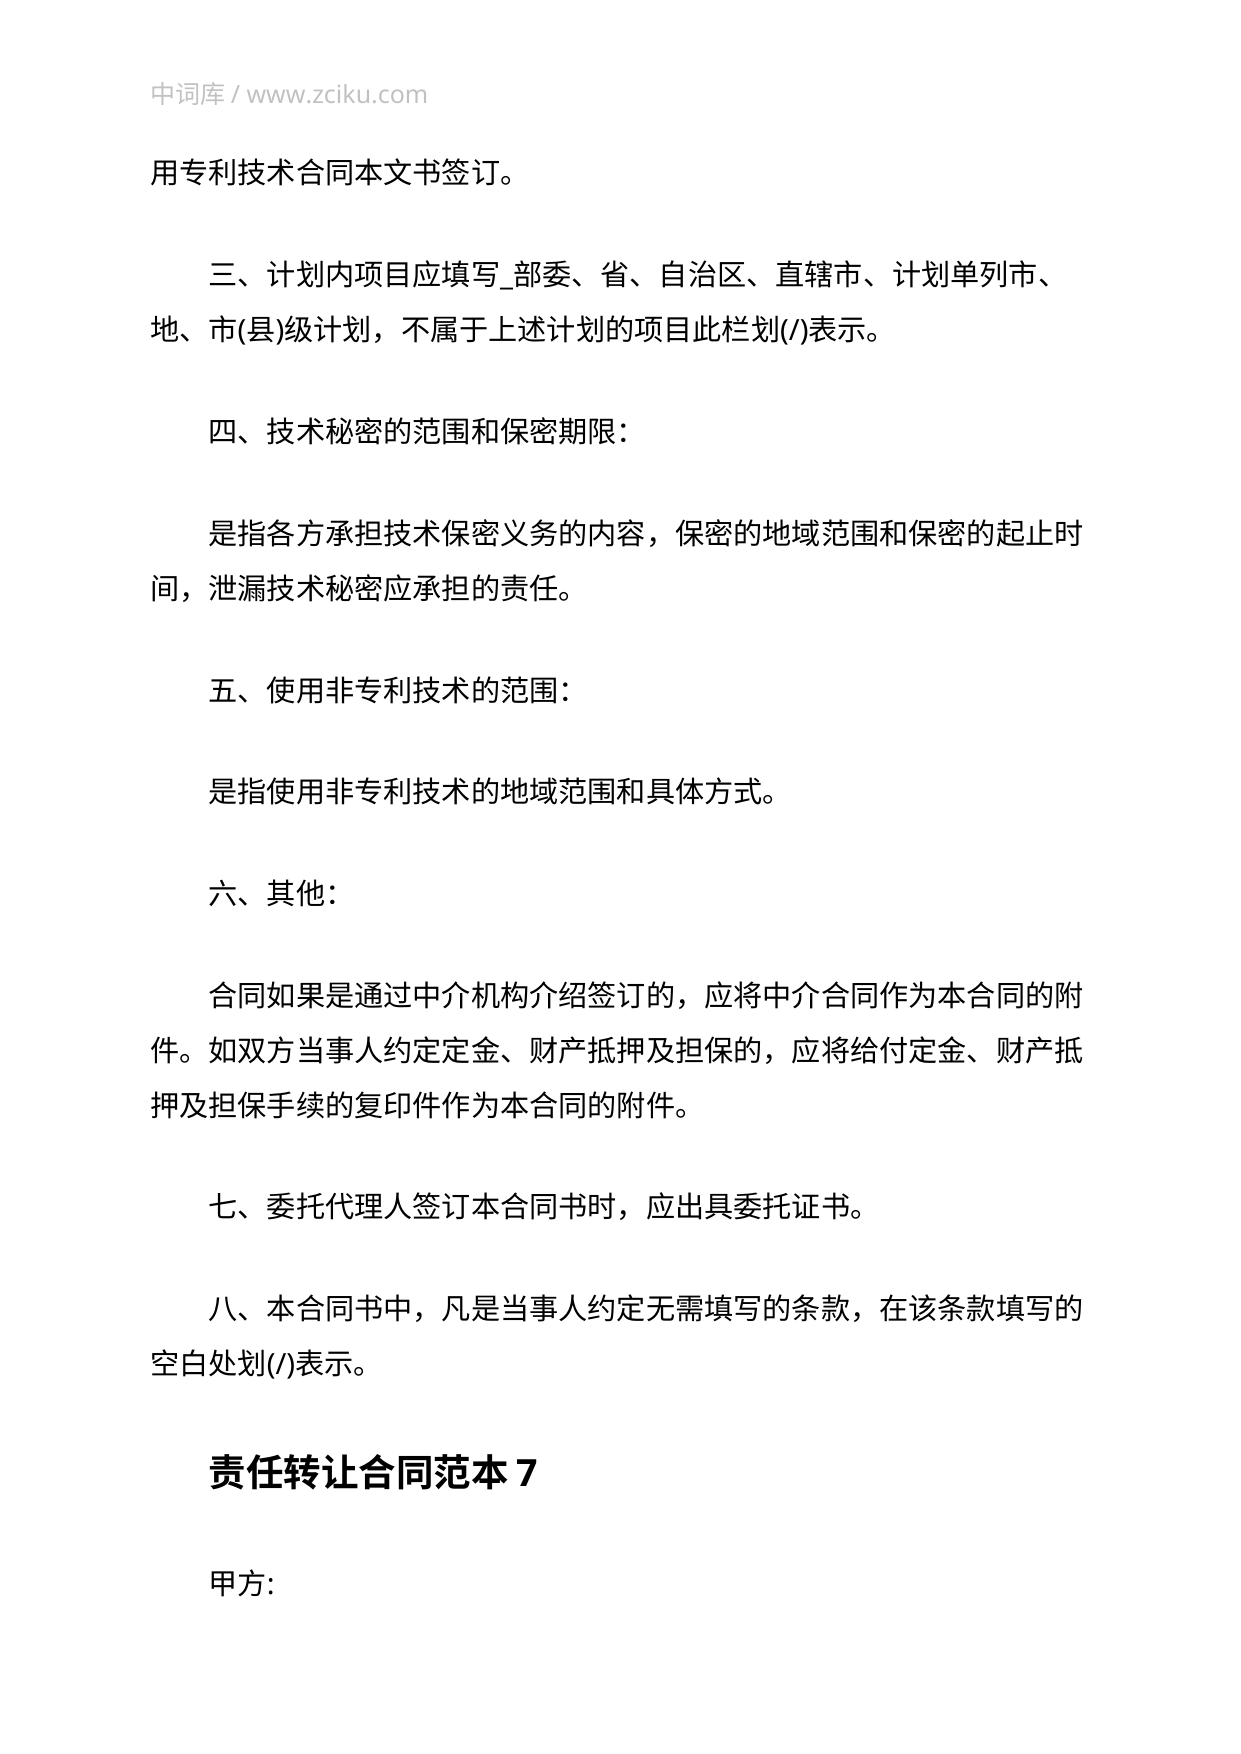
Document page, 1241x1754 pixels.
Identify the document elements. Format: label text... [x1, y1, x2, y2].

text 八、本合同书中，凡是当事人约定无需填写的条款，在该条款填写的空白处划(/)表示。 [150, 1286, 1090, 1383]
text 七、委托代理人签订本合同书时，应出具委托证书。 [150, 1184, 1090, 1226]
text 甲方: [150, 1560, 1090, 1603]
text 合同如果是通过中介机构介绍签订的，应将中介合同作为本合同的附件。如双方当事人约定定金、财产抵押及担保的，应将给付定金、财产抵押及担保手续的复印件作为本合同的附件。 [150, 972, 1090, 1124]
text 五、使用非专利技术的范围： [150, 667, 1090, 709]
text 六、其他： [150, 871, 1090, 913]
text 是指使用非专利技术的地域范围和具体方式。 [150, 769, 1090, 811]
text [150, 150, 1090, 192]
text 三、计划内项目应填写_部委、省、自治区、直辖市、计划单列市、地、市(县)级计划，不属于上述计划的项目此栏划(/)表示。 [150, 252, 1090, 349]
text 责任转让合同范本7 [150, 1443, 1090, 1497]
text 是指各方承担技术保密义务的内容，保密的地域范围和保密的起止时间，泄漏技术秘密应承担的责任。 [150, 511, 1090, 608]
text 四、技术秘密的范围和保密期限： [150, 409, 1090, 451]
